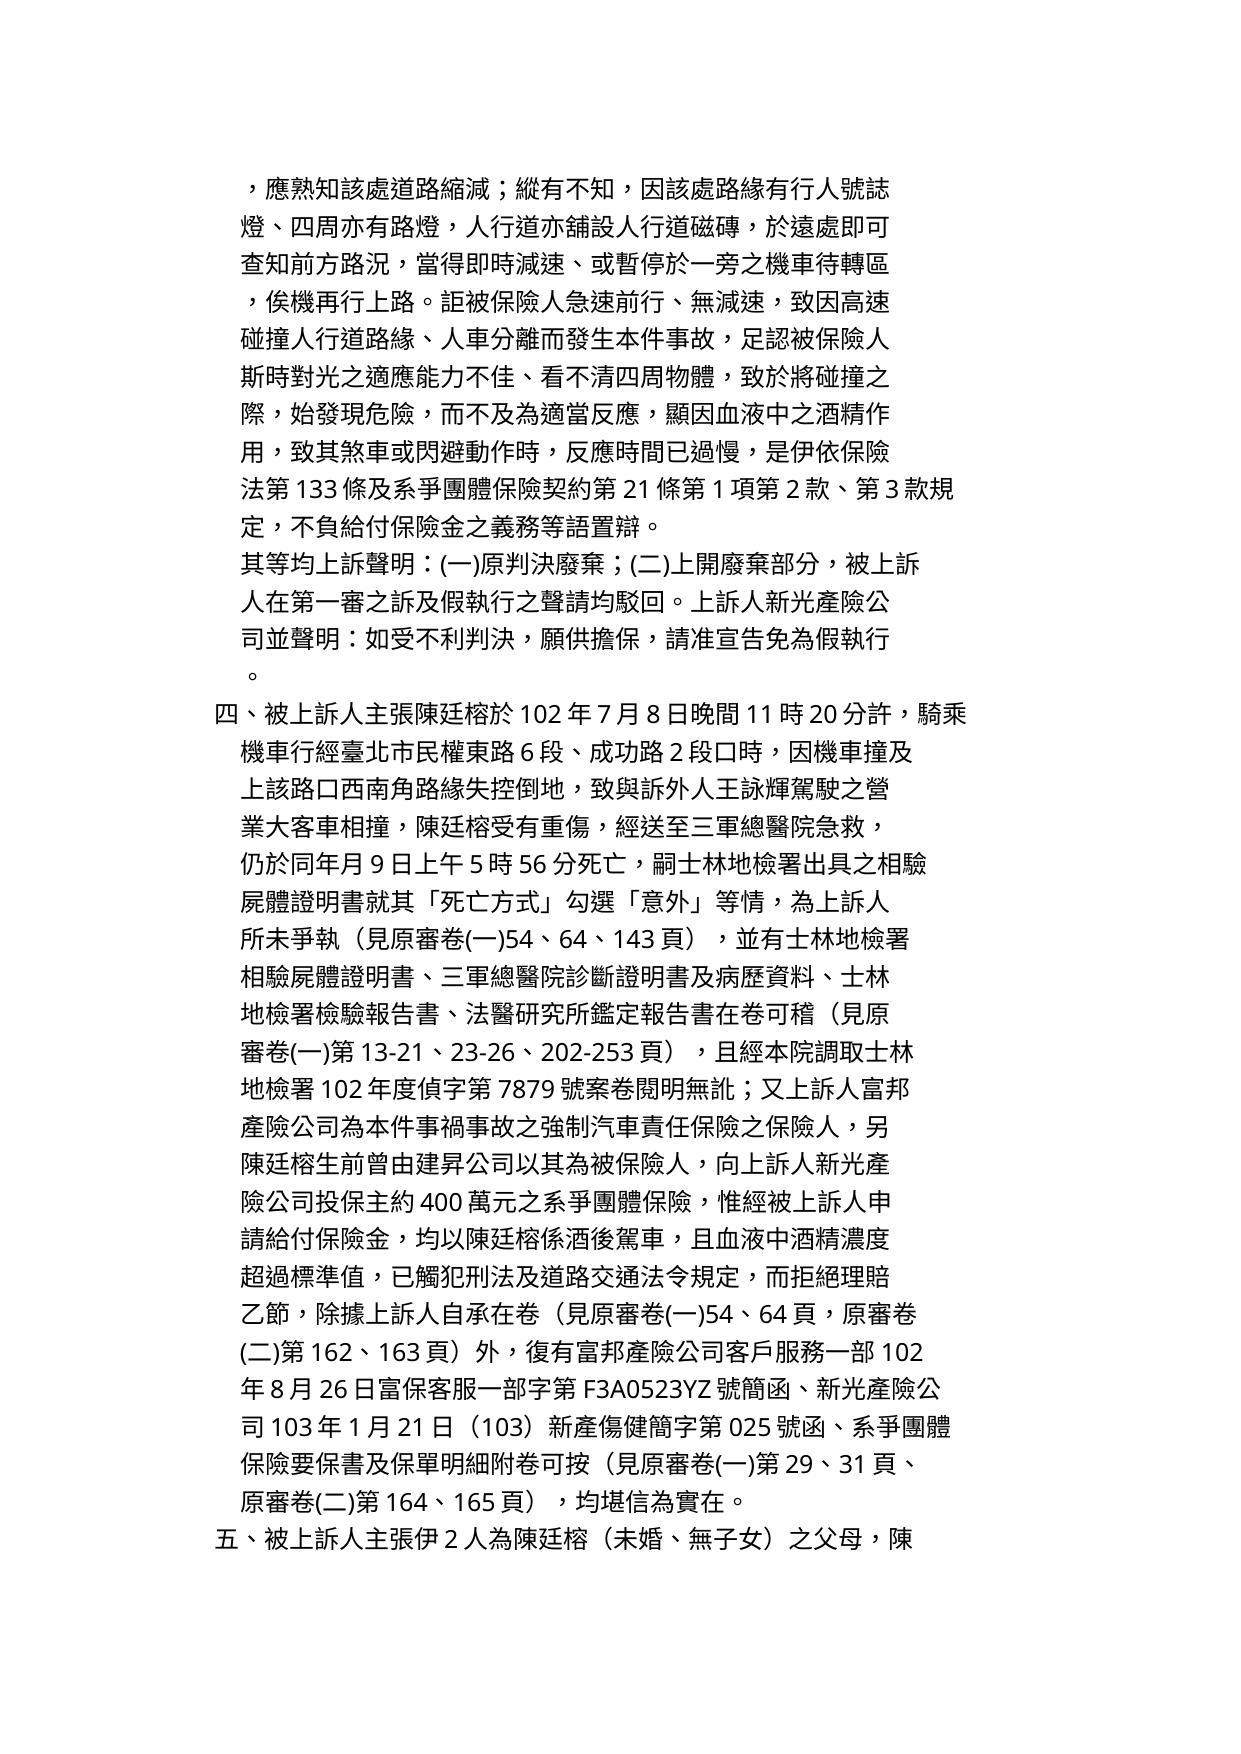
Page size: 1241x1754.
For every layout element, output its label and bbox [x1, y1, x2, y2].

table_cell [209, 165, 1031, 1561]
